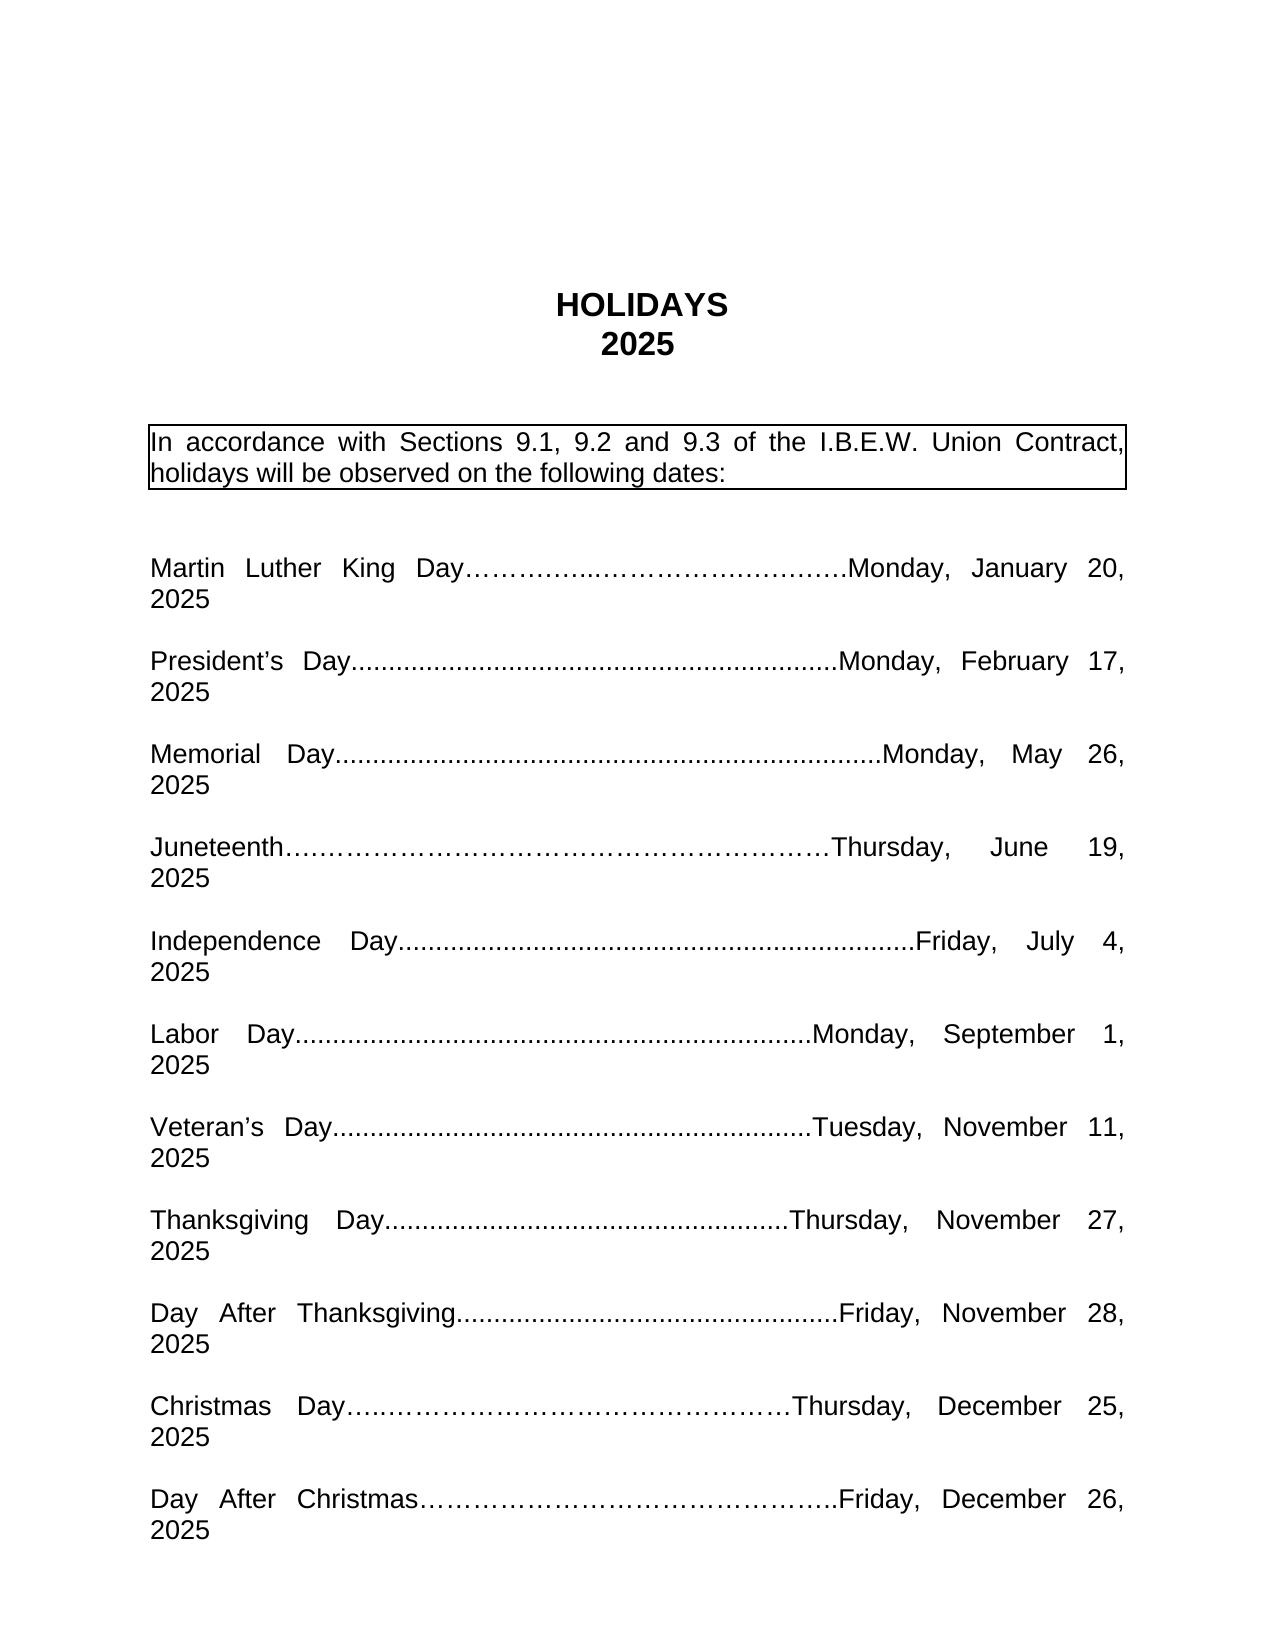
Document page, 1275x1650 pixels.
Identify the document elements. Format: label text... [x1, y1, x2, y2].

text Juneteenth….…………………………………………………Thursday, June 19, 2025 [150, 831, 1125, 893]
text 2025 [150, 323, 1125, 362]
text Christmas Day…..………………………………………Thursday, December 25, 2025 [150, 1390, 1125, 1452]
text President’s Day.................................................................Monday, February 17, 2025 [150, 645, 1125, 707]
text Day After Christmas………………………………………..Friday, December 26, 2025 [150, 1483, 1125, 1545]
text HOLIDAYS [150, 285, 1125, 323]
text Martin Luther King Day……….…...…………….….….….Monday, January 20, 2025 [150, 552, 1125, 614]
text Memorial Day.........................................................................Monday, May 26, 2025 [150, 738, 1125, 800]
text In accordance with Sections 9.1, 9.2 and 9.3 of the I.B.E.W. Union Contract, holidays will be observed on the following dates: [150, 426, 1125, 488]
text Independence Day.....................................................................Friday, July 4, 2025 [150, 924, 1125, 986]
text Veteran’s Day................................................................Tuesday, November 11, 2025 [150, 1111, 1125, 1173]
text Labor Day.....................................................................Monday, September 1, 2025 [150, 1017, 1125, 1079]
text Thanksgiving Day......................................................Thursday, November 27, 2025 [150, 1204, 1125, 1266]
text Day After Thanksgiving...................................................Friday, November 28, 2025 [150, 1297, 1125, 1359]
